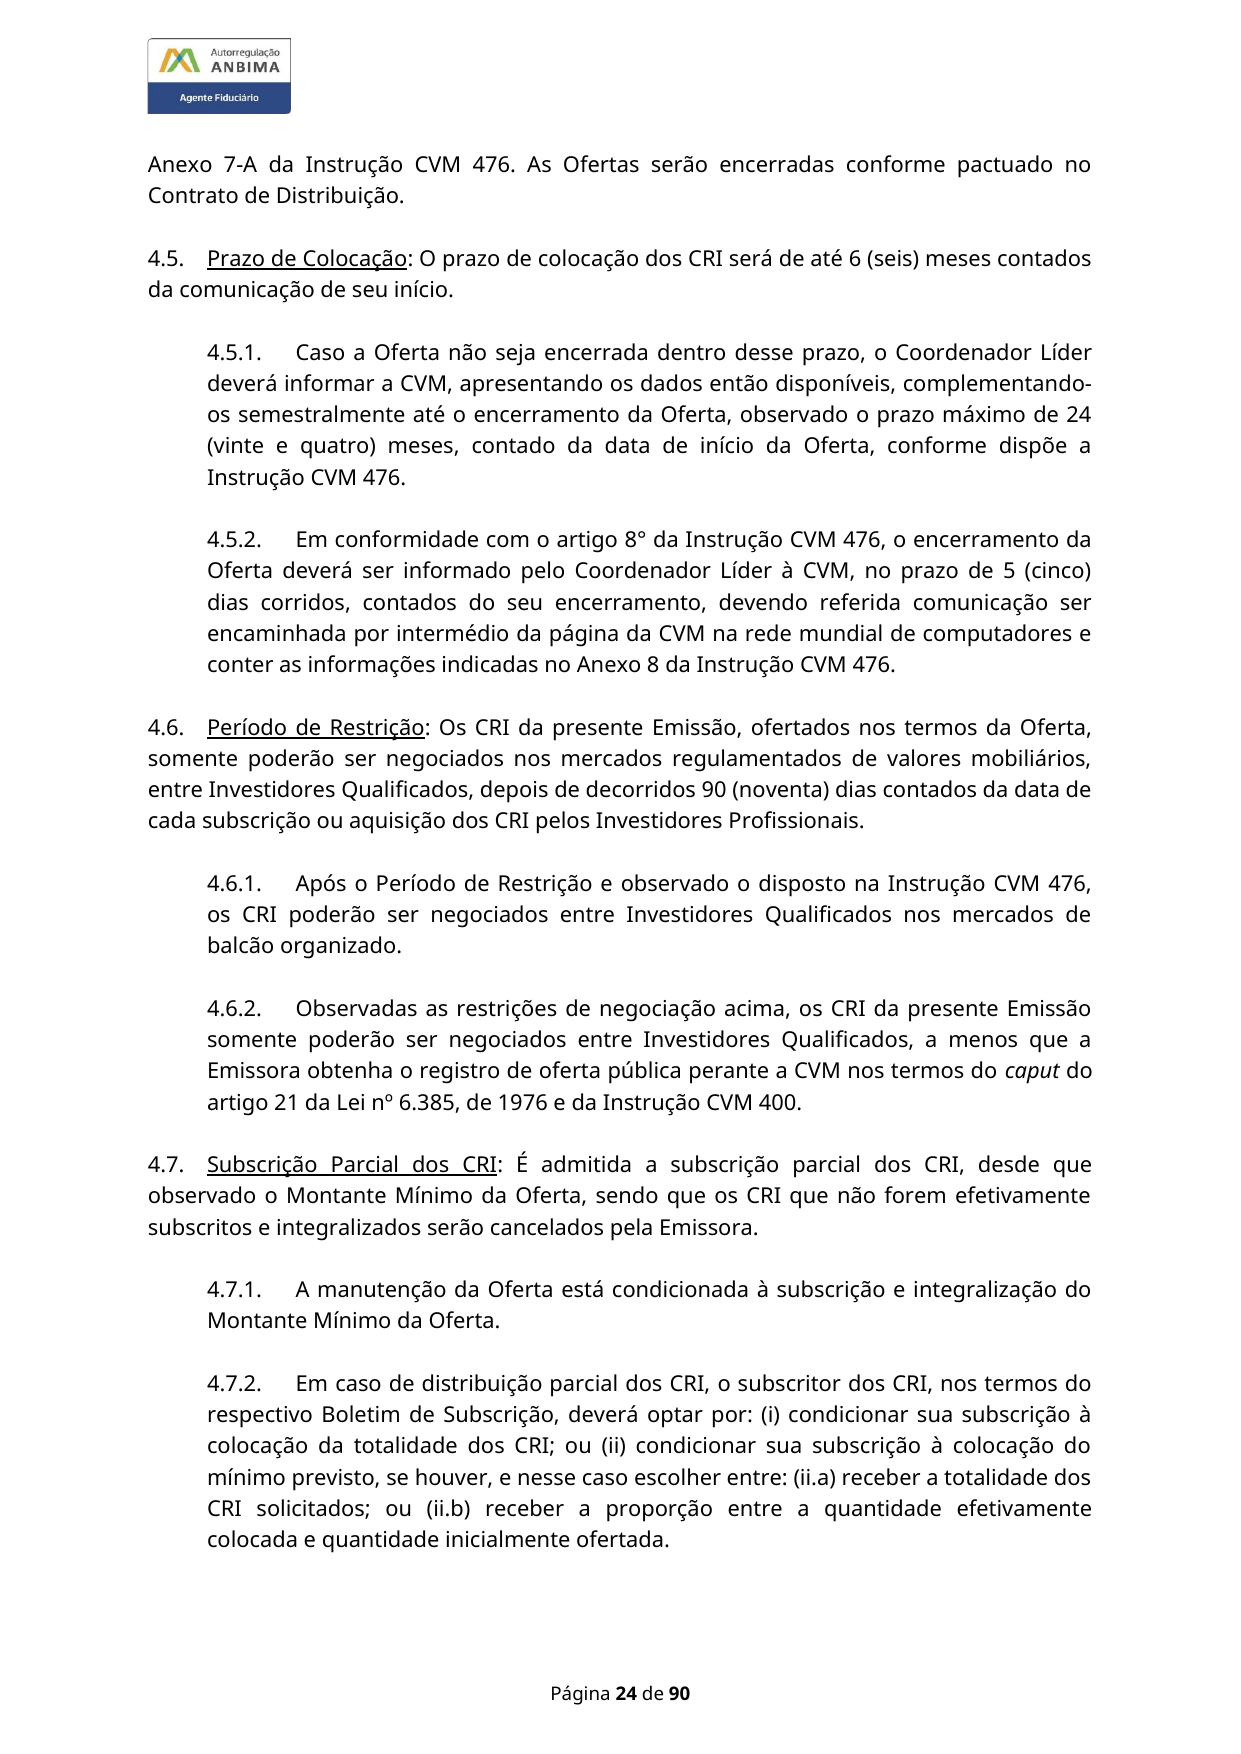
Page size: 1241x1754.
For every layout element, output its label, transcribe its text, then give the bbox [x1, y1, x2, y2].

list Após o Período de Restrição e observado o disposto na Instrução CVM 476, os CRI poderão ser negociados entre Investidores Qualificados nos mercados de balcão organizado. [207, 866, 1093, 960]
list A manutenção da Oferta está condicionada à subscrição e integralização do Montante Mínimo da Oferta. [207, 1273, 1093, 1335]
list Período de Restrição: Os CRI da presente Emissão, ofertados nos termos da Oferta, somente poderão ser negociados nos mercados regulamentados de valores mobiliários, entre Investidores Qualificados, depois de decorridos 90 (noventa) dias contados da data de cada subscrição ou aquisição dos CRI pelos Investidores Profissionais. [148, 710, 1093, 835]
list Subscrição Parcial dos CRI: É admitida a subscrição parcial dos CRI, desde que observado o Montante Mínimo da Oferta, sendo que os CRI que não forem efetivamente subscritos e integralizados serão cancelados pela Emissora. [148, 1148, 1093, 1241]
list Observadas as restrições de negociação acima, os CRI da presente Emissão somente poderão ser negociados entre Investidores Qualificados, a menos que a Emissora obtenha o registro de oferta pública perante a CVM nos termos do caput do artigo 21 da Lei nº 6.385, de 1976 e da Instrução CVM 400. [207, 991, 1092, 1116]
picture [147, 38, 291, 114]
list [148, 148, 1093, 210]
list Prazo de Colocação: O prazo de colocação dos CRI será de até 6 (seis) meses contados da comunicação de seu início. [148, 241, 1093, 304]
list Em caso de distribuição parcial dos CRI, o subscritor dos CRI, nos termos do respectivo Boletim de Subscrição, deverá optar por: (i) condicionar sua subscrição à colocação da totalidade dos CRI; ou (ii) condicionar sua subscrição à colocação do mínimo previsto, se houver, e nesse caso escolher entre: (ii.a) receber a totalidade dos CRI solicitados; ou (ii.b) receber a proporção entre a quantidade efetivamente colocada e quantidade inicialmente ofertada. [207, 1366, 1093, 1554]
list Caso a Oferta não seja encerrada dentro desse prazo, o Coordenador Líder deverá informar a CVM, apresentando os dados então disponíveis, complementando-os semestralmente até o encerramento da Oferta, observado o prazo máximo de 24 (vinte e quatro) meses, contado da data de início da Oferta, conforme dispõe a Instrução CVM 476. [207, 335, 1093, 491]
list Em conformidade com o artigo 8° da Instrução CVM 476, o encerramento da Oferta deverá ser informado pelo Coordenador Líder à CVM, no prazo de 5 (cinco) dias corridos, contados do seu encerramento, devendo referida comunicação ser encaminhada por intermédio da página da CVM na rede mundial de computadores e conter as informações indicadas no Anexo 8 da Instrução CVM 476. [207, 523, 1093, 679]
